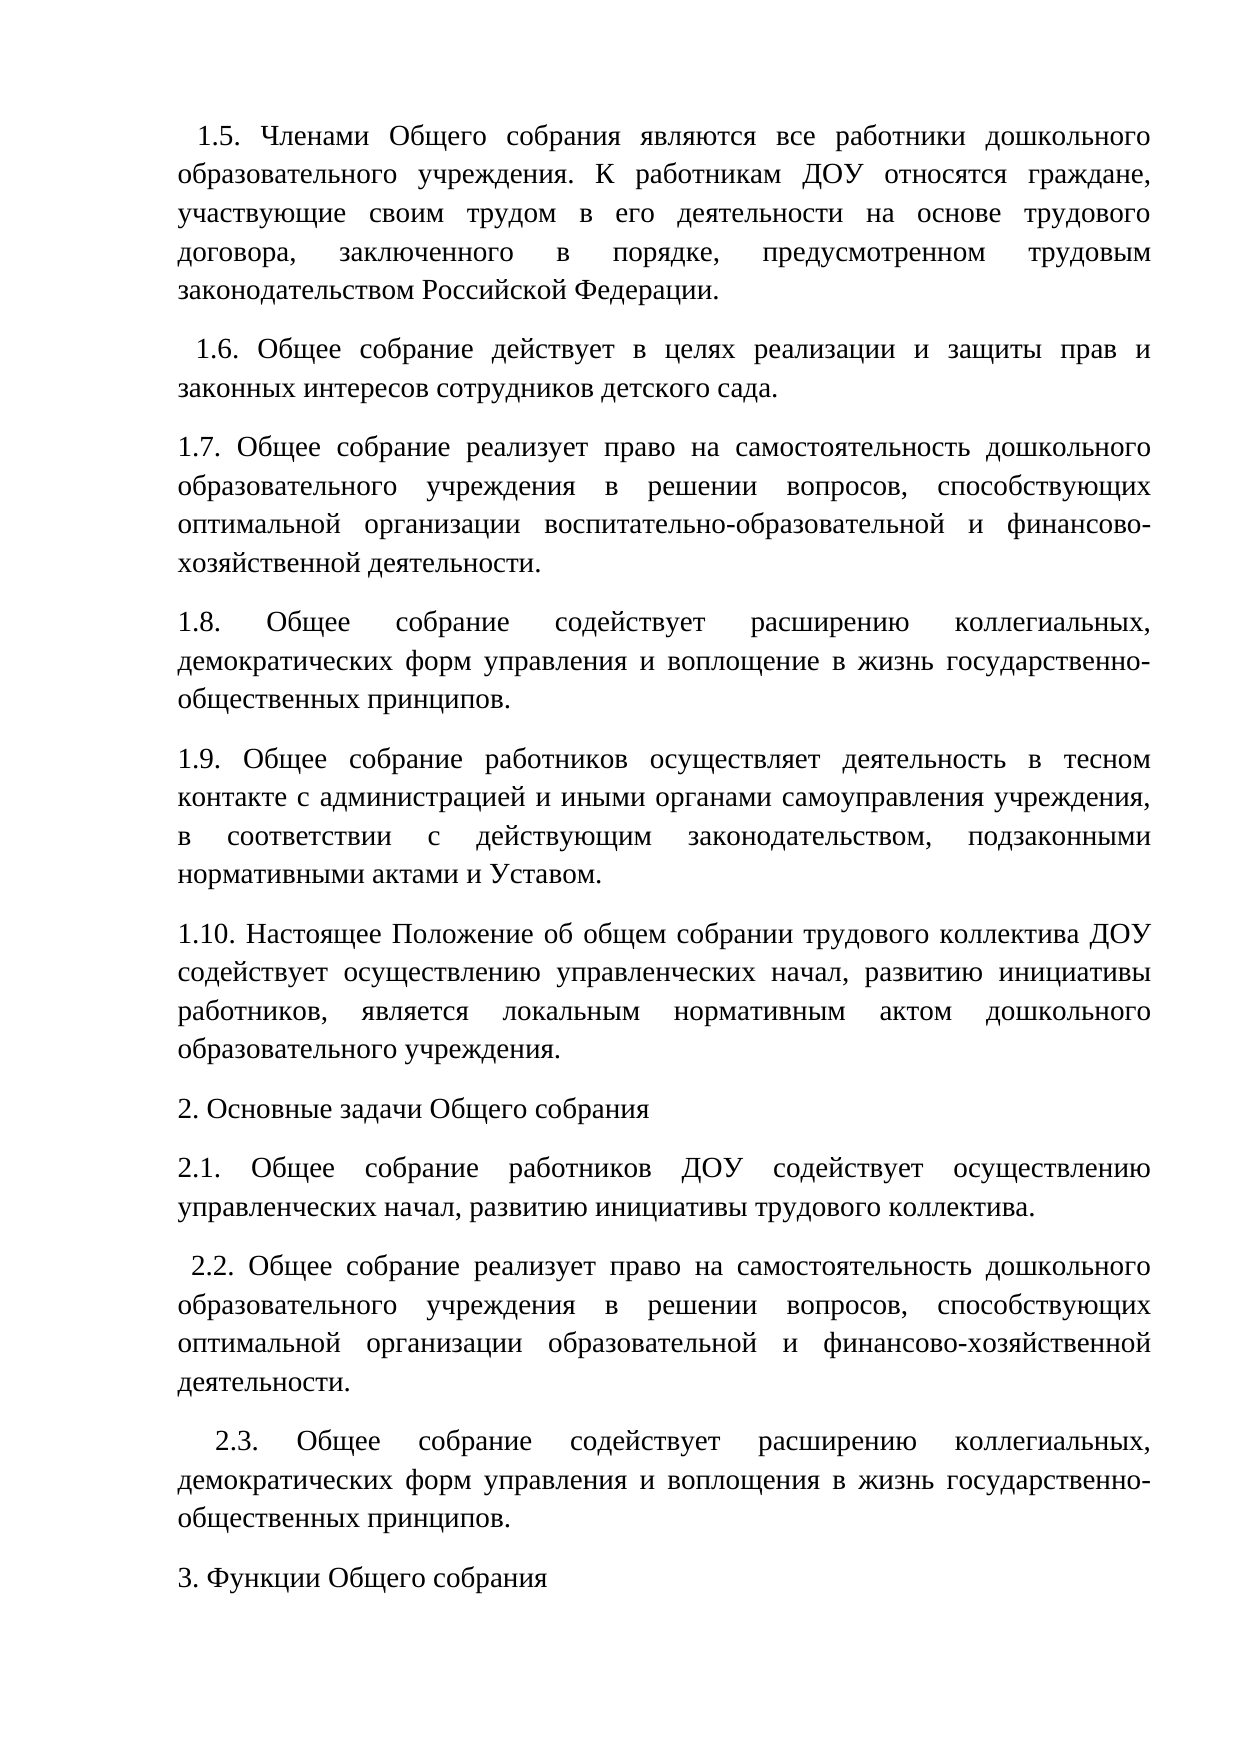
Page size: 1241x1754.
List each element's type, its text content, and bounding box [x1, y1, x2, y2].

text 2.3. Общее собрание содействует расширению коллегиальных, демократических форм управления и воплощения в жизнь государственно-общественных принципов. [177, 1423, 1152, 1534]
text 1.10. Настоящее Положение об общем собрании трудового коллектива ДОУ содействует осуществлению управленческих начал, развитию инициативы работников, является локальным нормативным актом дошкольного образовательного учреждения. [177, 916, 1152, 1065]
text 2.2. Общее собрание реализует право на самостоятельность дошкольного образовательного учреждения в решении вопросов, способствующих оптимальной организации образовательной и финансово-хозяйственной деятельности. [177, 1248, 1152, 1397]
text 1.5. Членами Общего собрания являются все работники дошкольного образовательного учреждения. К работникам ДОУ относятся граждане, участвующие своим трудом в его деятельности на основе трудового договора, заключенного в порядке, предусмотренном трудовым законодательством Российской Федерации. [177, 118, 1152, 306]
text 1.6. Общее собрание действует в целях реализации и защиты прав и законных интересов сотрудников детского сада. [177, 332, 1152, 404]
text 2.1. Общее собрание работников ДОУ содействует осуществлению управленческих начал, развитию инициативы трудового коллектива. [177, 1150, 1152, 1222]
text 1.8. Общее собрание содействует расширению коллегиальных, демократических форм управления и воплощение в жизнь государственно-общественных принципов. [177, 604, 1152, 715]
text 1.9. Общее собрание работников осуществляет деятельность в тесном контакте с администрацией и иными органами самоуправления учреждения, в соответствии с действующим законодательством, подзаконными нормативными актами и Уставом. [177, 741, 1152, 890]
text 3. Функции Общего собрания [177, 1560, 1152, 1593]
text 2. Основные задачи Общего собрания [177, 1091, 1152, 1124]
text 1.7. Общее собрание реализует право на самостоятельность дошкольного образовательного учреждения в решении вопросов, способствующих оптимальной организации воспитательно-образовательной и финансово-хозяйственной деятельности. [177, 429, 1152, 579]
